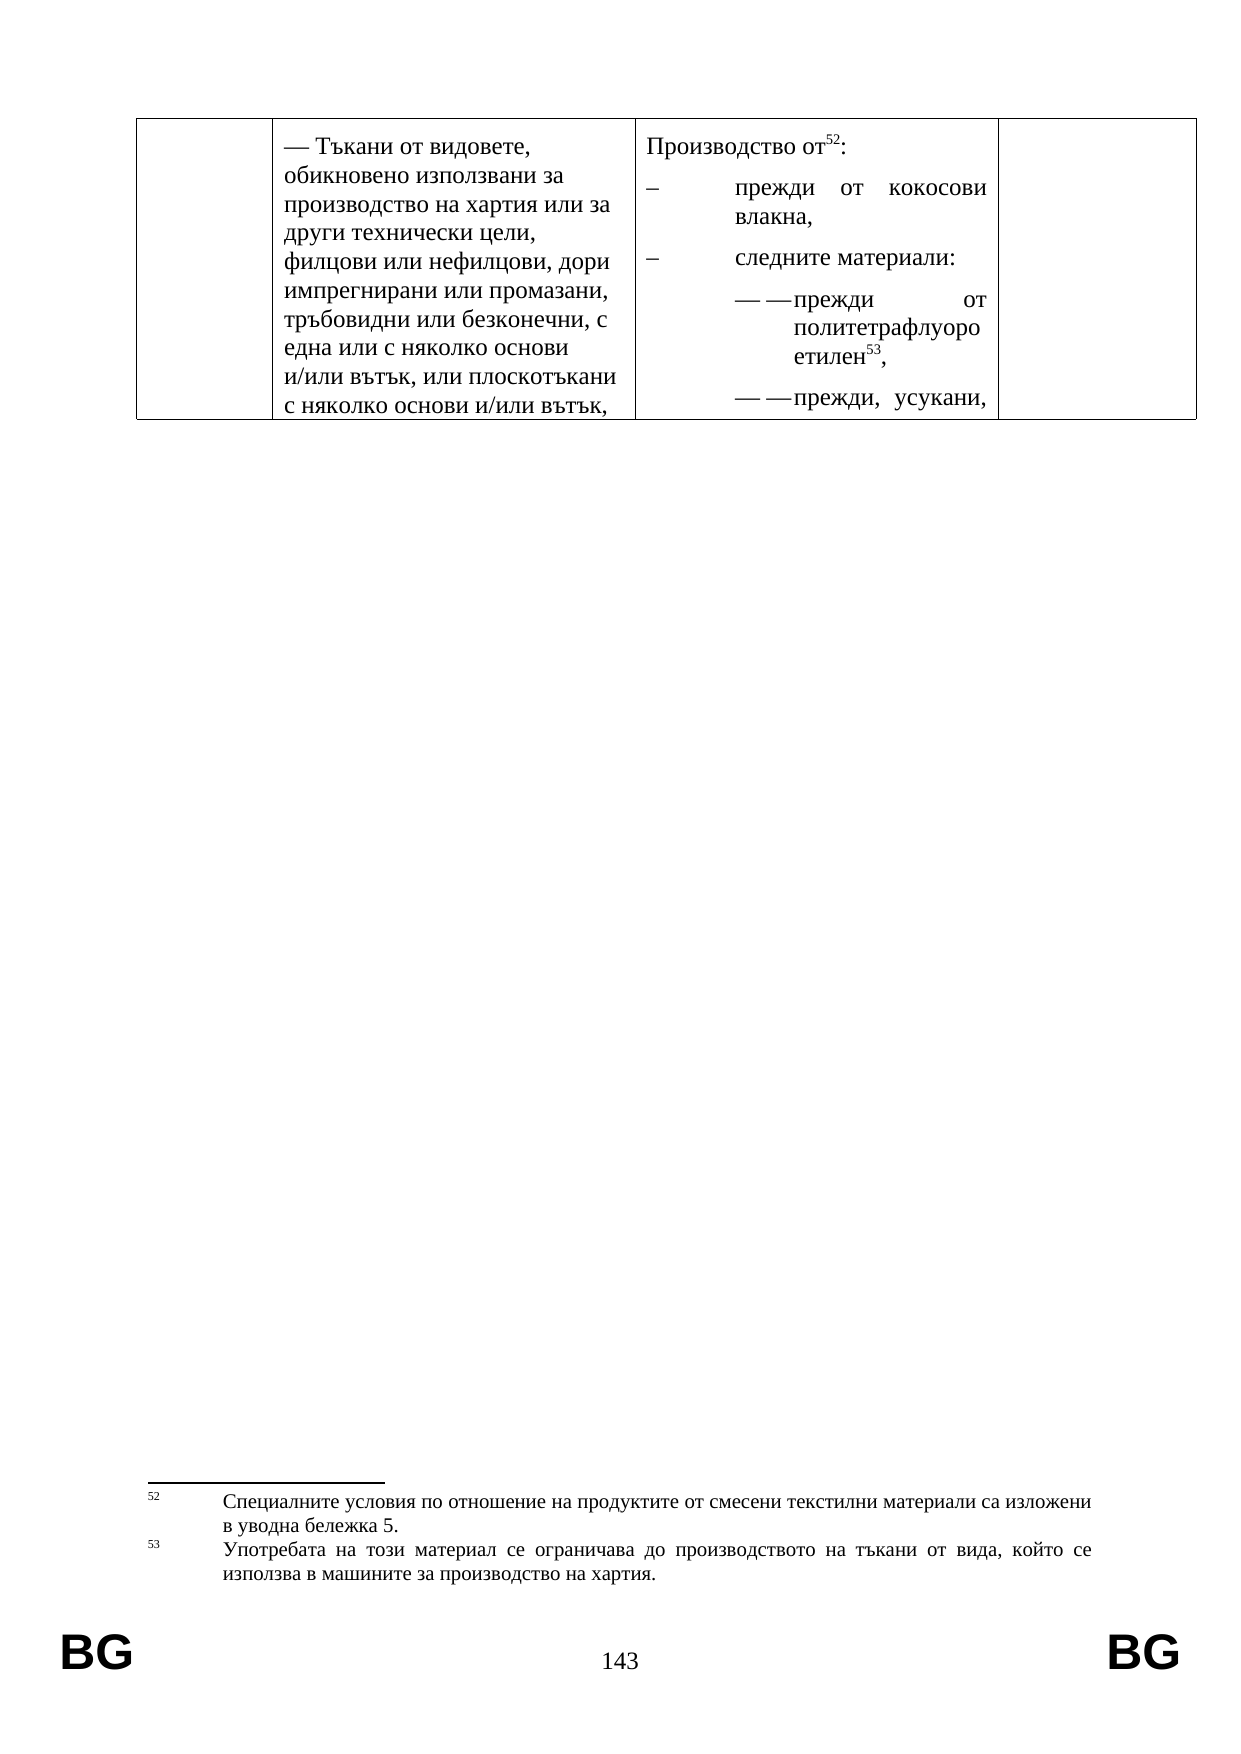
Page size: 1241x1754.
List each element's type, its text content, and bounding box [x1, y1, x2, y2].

table_cell Производство от: прежди от кокосови влакна, следните материали: — — прежди от политетрафлуороетилен, — — прежди, усукани, от полиамид, промазани, импрегнирани или покрити с фенолна смола, — — прежди от синтетични текстилни влакна от ароматни полиамиди, получени чрез поликондензация на m-фениленедиамин и изофталова киселина, — — единична нишка от политетрафлуороетилен, — — прежди от синтетични текстилни влакна от поли(p-фенилен терефталамид), — — прежди от стъклени влакна, промазани с фенолна смола и обвити с акрилна прежда, — — съполиестер на единична нишка от полиестер и смоли от терефталова киселина и 1,4- циклохександиетанол и изофталова киселина, — — естествени влакна, — — синтетични щапелни влакна, некардирани, нито пенирани, нито обработени по друг начин, за предене, или — — химически материали или предилна маса [636, 119, 998, 419]
table_cell [999, 119, 1196, 419]
table_cell — Тъкани от видовете, обикновено използвани за производство на хартия или за други технически цели, филцови или нефилцови, дори импрегнирани или промазани, тръбовидни или безконечни, с една или с няколко основи и/или вътък, или плоскотъкани с няколко основи и/или вътък, от позиция 5911 [273, 119, 635, 419]
